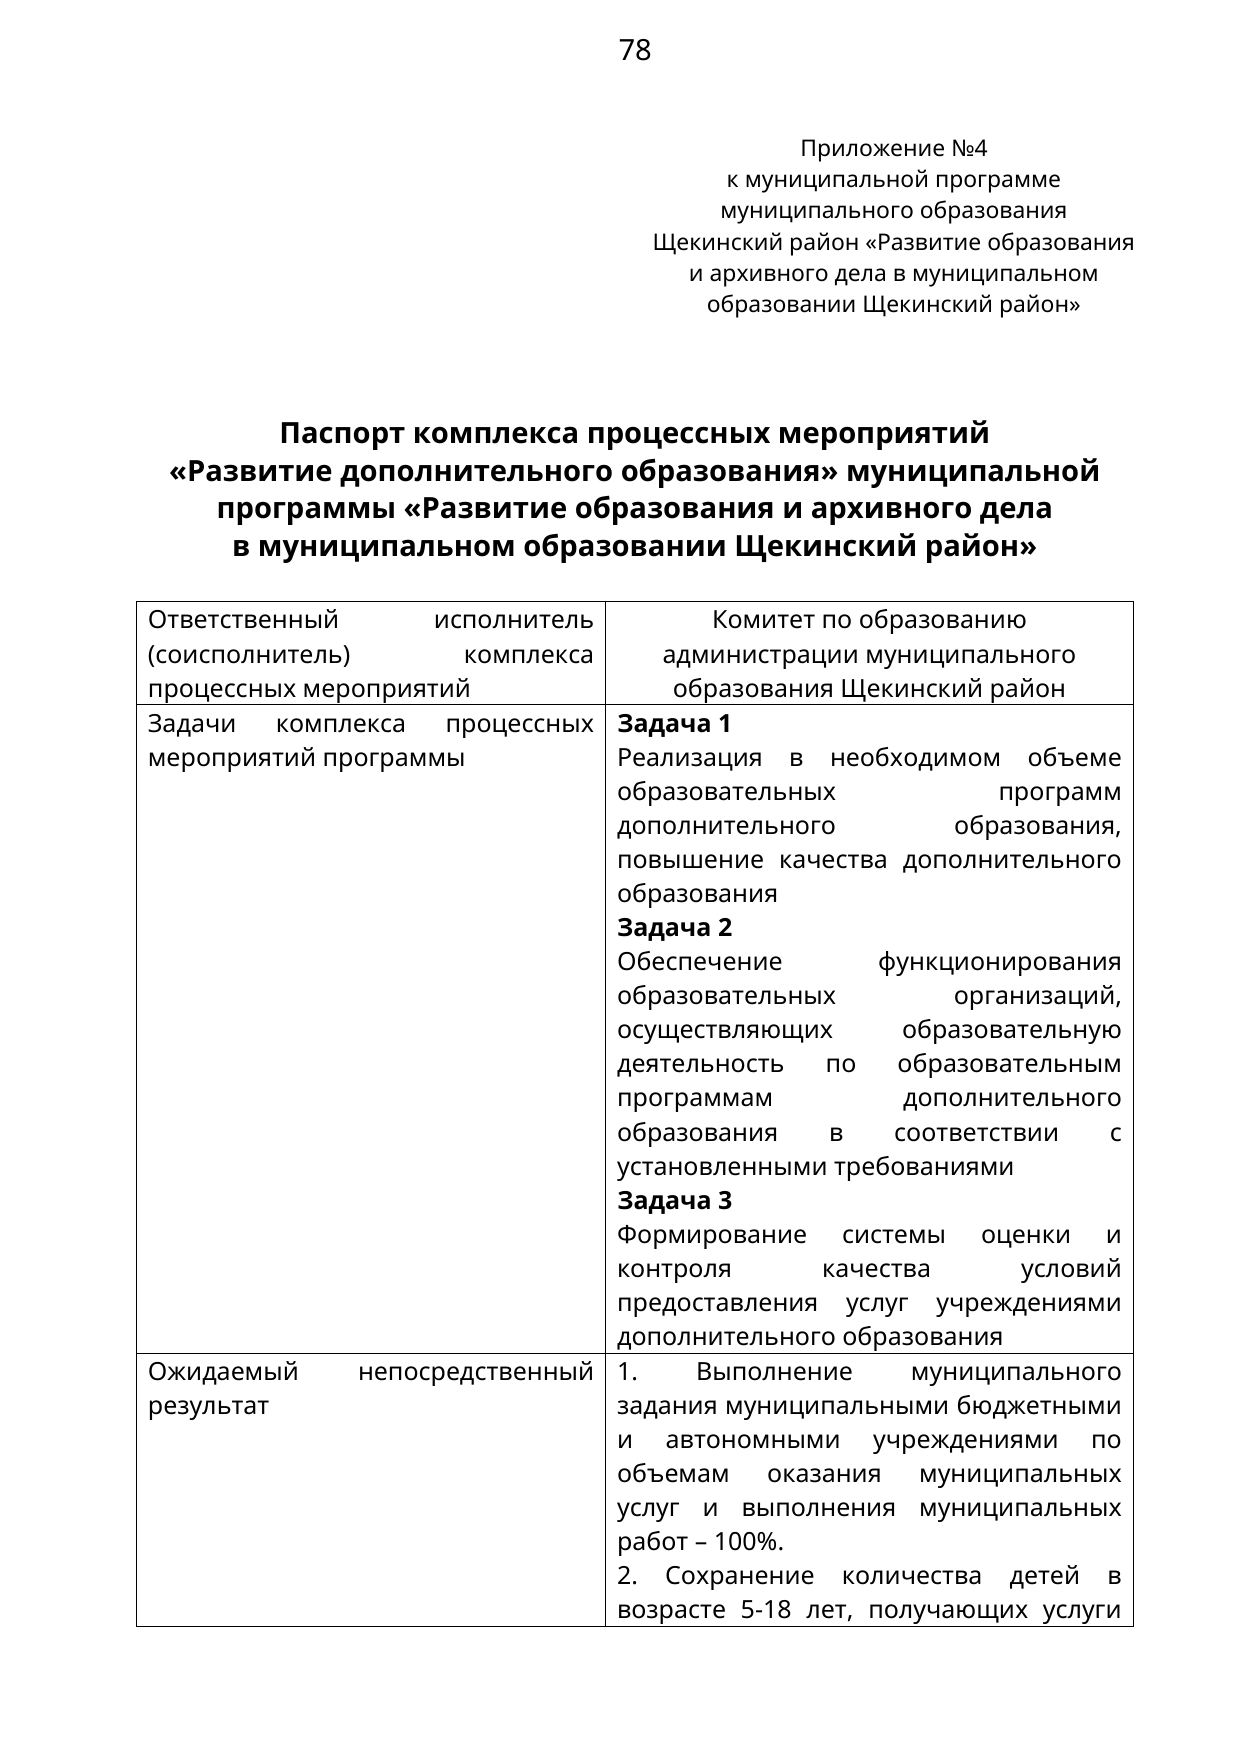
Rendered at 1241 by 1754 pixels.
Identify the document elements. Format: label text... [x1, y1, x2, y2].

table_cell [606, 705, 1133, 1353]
text в муниципальном образовании Щекинский район» [118, 526, 1152, 564]
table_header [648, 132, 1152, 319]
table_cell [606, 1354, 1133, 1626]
text «Развитие дополнительного образования» муниципальной программы «Развитие образования и архивного дела [118, 451, 1152, 526]
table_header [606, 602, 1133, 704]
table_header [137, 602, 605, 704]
text Паспорт комплекса процессных мероприятий [118, 414, 1152, 451]
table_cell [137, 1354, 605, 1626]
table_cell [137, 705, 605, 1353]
